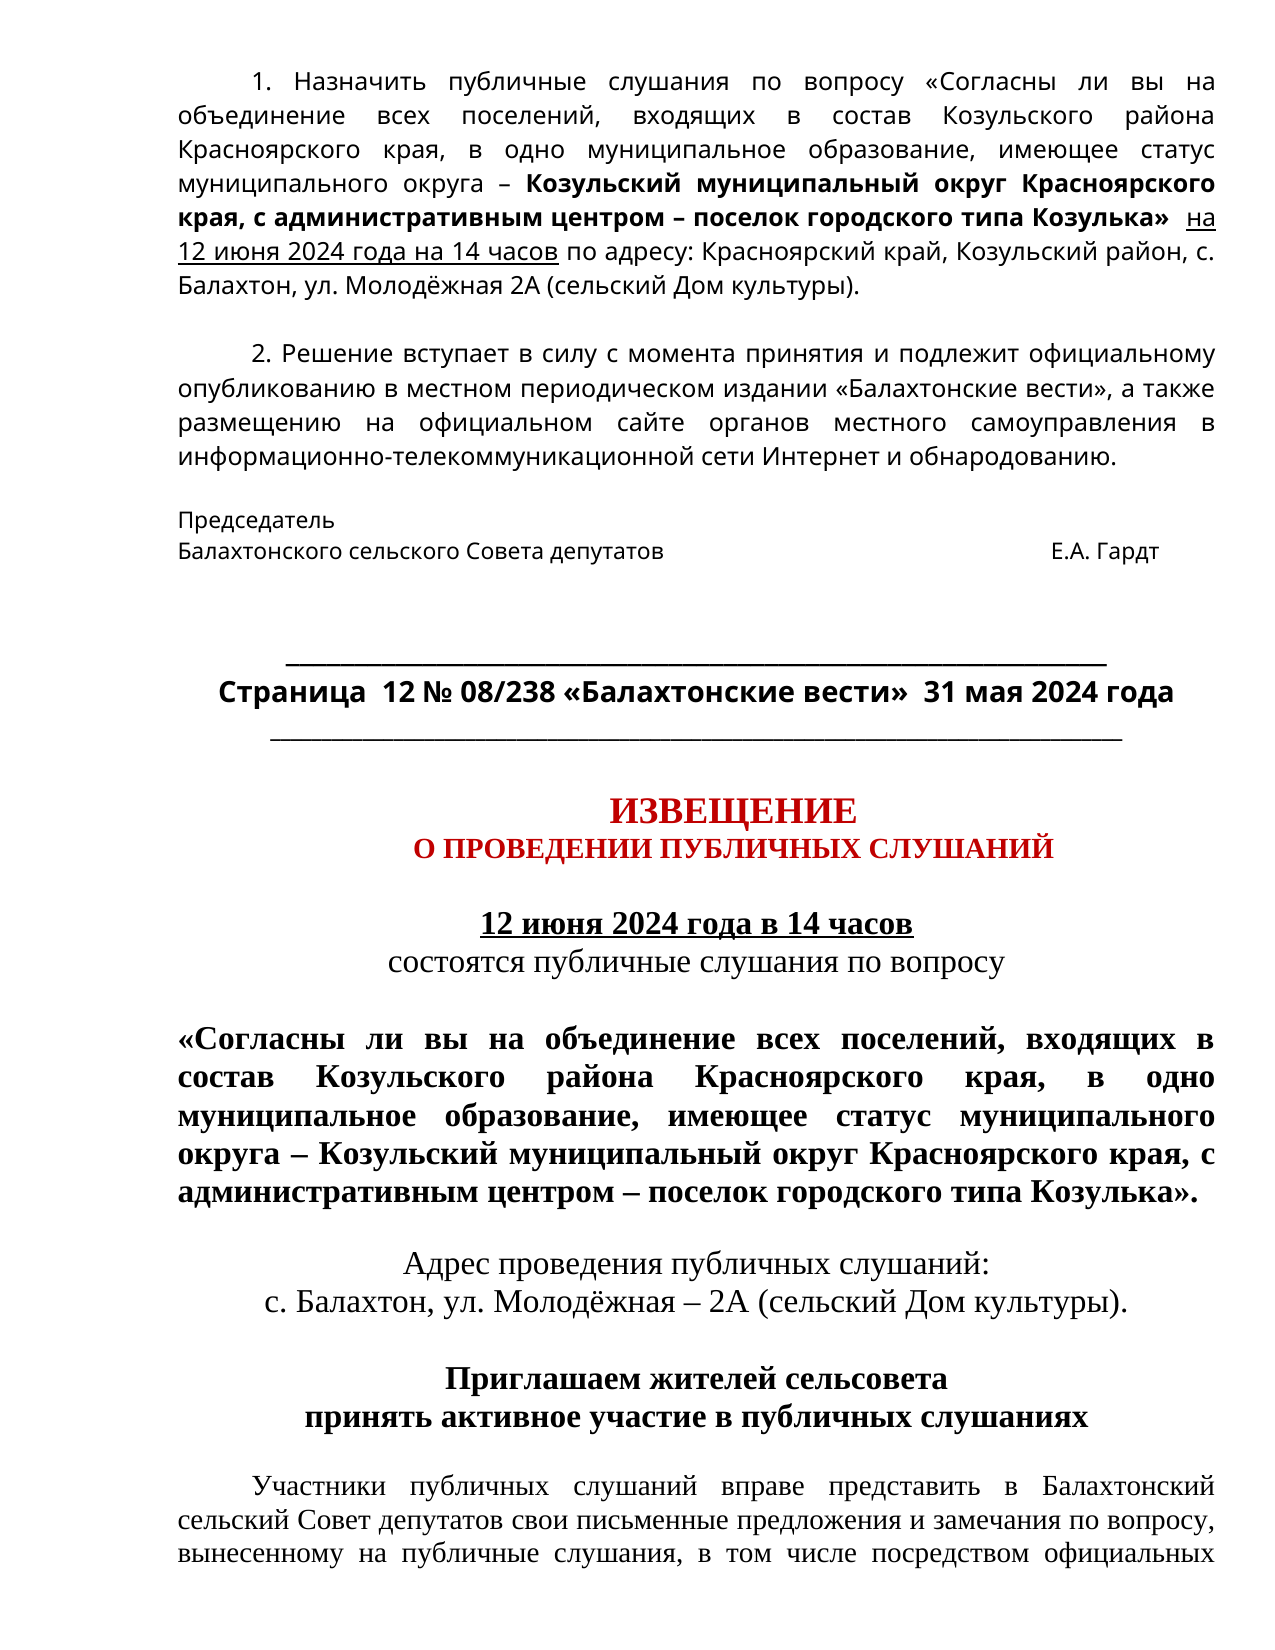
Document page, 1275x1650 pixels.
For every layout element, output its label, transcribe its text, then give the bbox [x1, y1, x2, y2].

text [177, 1468, 1216, 1569]
text ____________________________________________________________ [177, 626, 1216, 671]
text ___________________________________________________________________________________ [177, 711, 1216, 745]
text О ПРОВЕДЕНИИ ПУБЛИЧНЫХ СЛУШАНИЙ [177, 831, 1216, 865]
text Председатель [177, 504, 1216, 535]
text состоятся публичные слушания по вопросу [177, 941, 1216, 980]
text Балахтонского сельского Совета депутатов Е.А. Гардт [177, 535, 1216, 566]
text 12 июня 2024 года в 14 часов [177, 903, 1216, 941]
text Страница 12 № 08/238 «Балахтонские вести» 31 мая 2024 года [177, 671, 1216, 711]
text с. Балахтон, ул. Молодёжная – 2А (сельский Дом культуры). [177, 1282, 1216, 1320]
text 1. Назначить публичные слушания по вопросу «Согласны ли вы на объединение всех поселений, входящих в состав Козульского района Красноярского края, в одно муниципальное образование, имеющее статус муниципального округа – Козульский муниципальный округ Красноярского края, с административным центром – поселок городского типа Козулька» на 12 июня 2024 года на 14 часов по адресу: Красноярский край, Козульский район, с. Балахтон, ул. Молодёжная 2А (сельский Дом культуры). [177, 64, 1216, 302]
text «Согласны ли вы на объединение всех поселений, входящих в состав Козульского района Красноярского края, в одно муниципальное образование, имеющее статус муниципального округа – Козульский муниципальный округ Красноярского края, с административным центром – поселок городского типа Козулька». [177, 1018, 1216, 1210]
text ИЗВЕЩЕНИЕ [177, 788, 1216, 831]
text Приглашаем жителей сельсовета [177, 1358, 1216, 1397]
text принять активное участие в публичных слушаниях [177, 1397, 1216, 1435]
text Адрес проведения публичных слушаний: [177, 1243, 1216, 1282]
text 2. Решение вступает в силу с момента принятия и подлежит официальному опубликованию в местном периодическом издании «Балахтонские вести», а также размещению на официальном сайте органов местного самоуправления в информационно-телекоммуникационной сети Интернет и обнародованию. [177, 336, 1216, 472]
